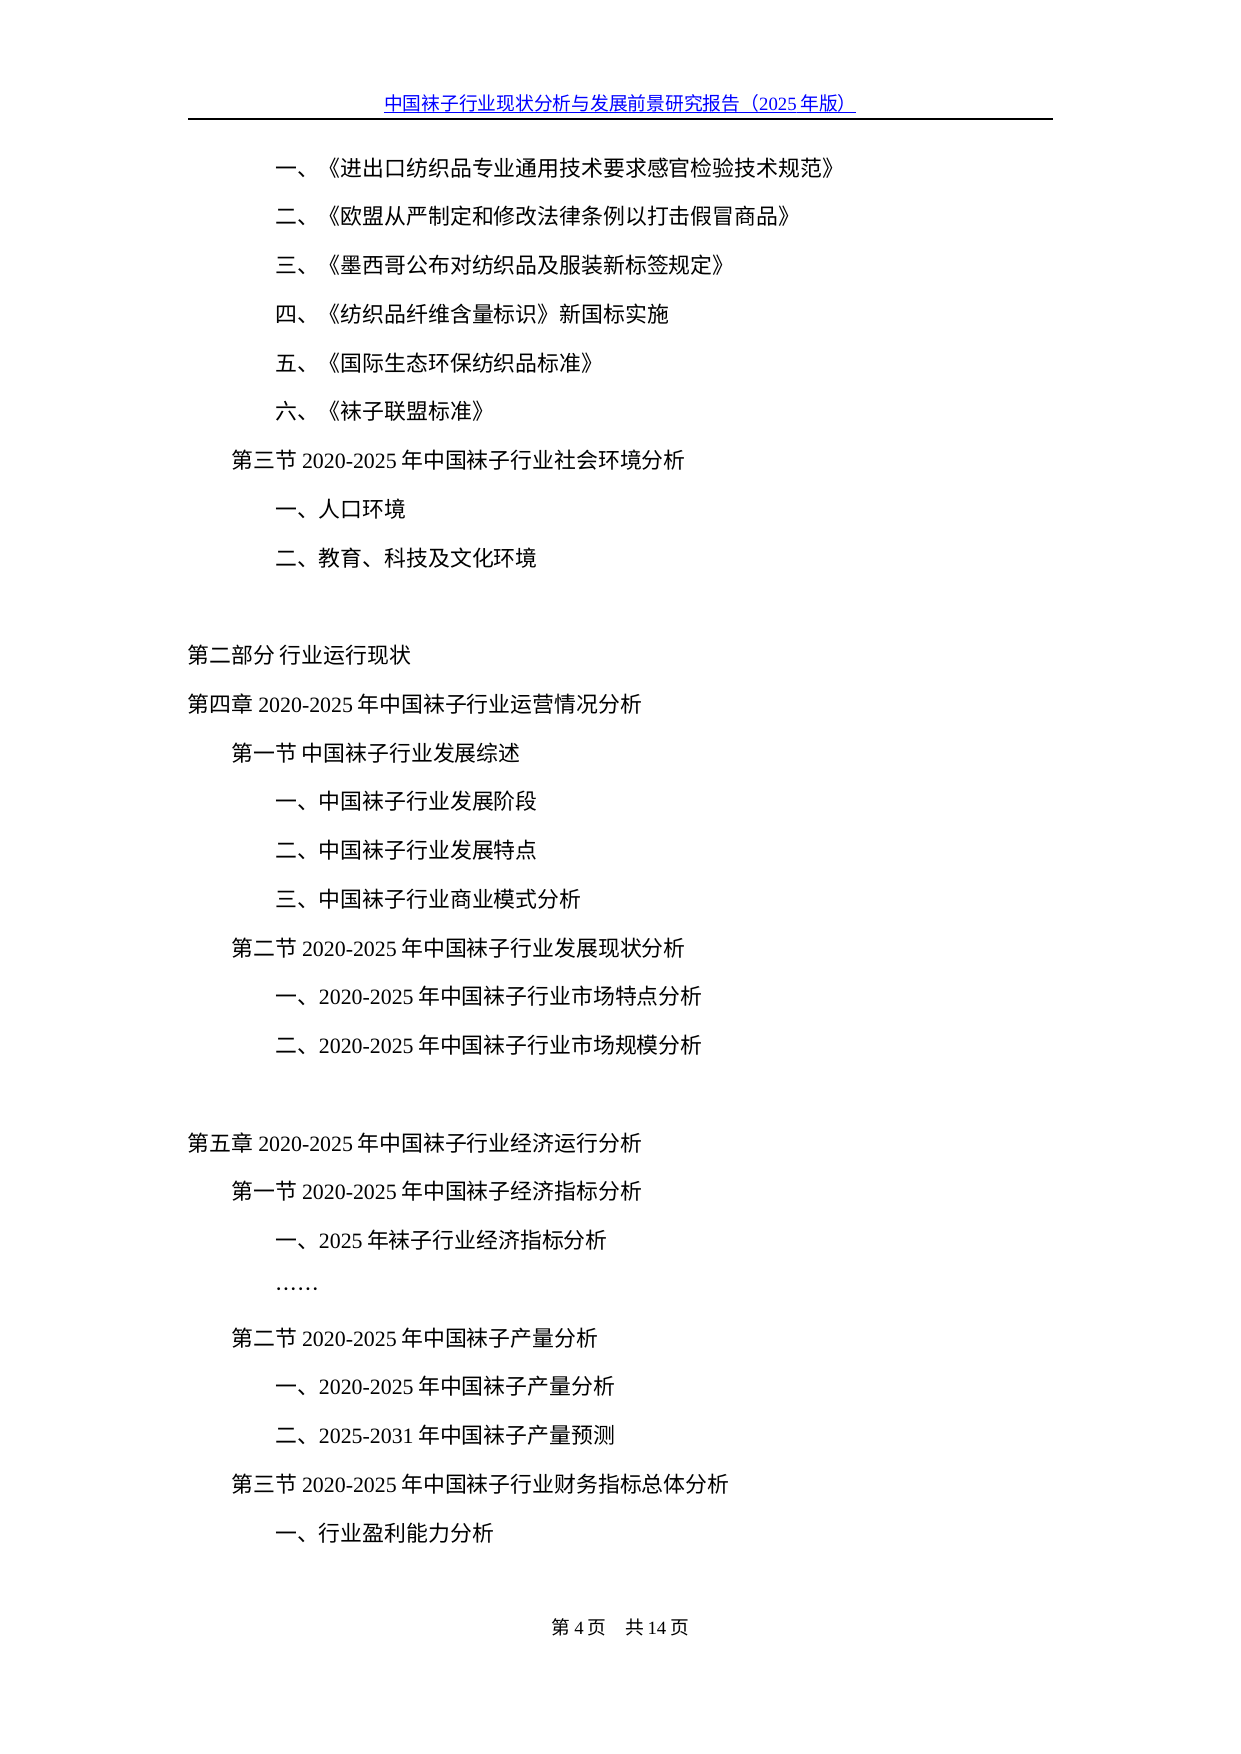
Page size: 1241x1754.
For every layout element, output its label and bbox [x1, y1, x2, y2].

text [187, 150, 1053, 1548]
